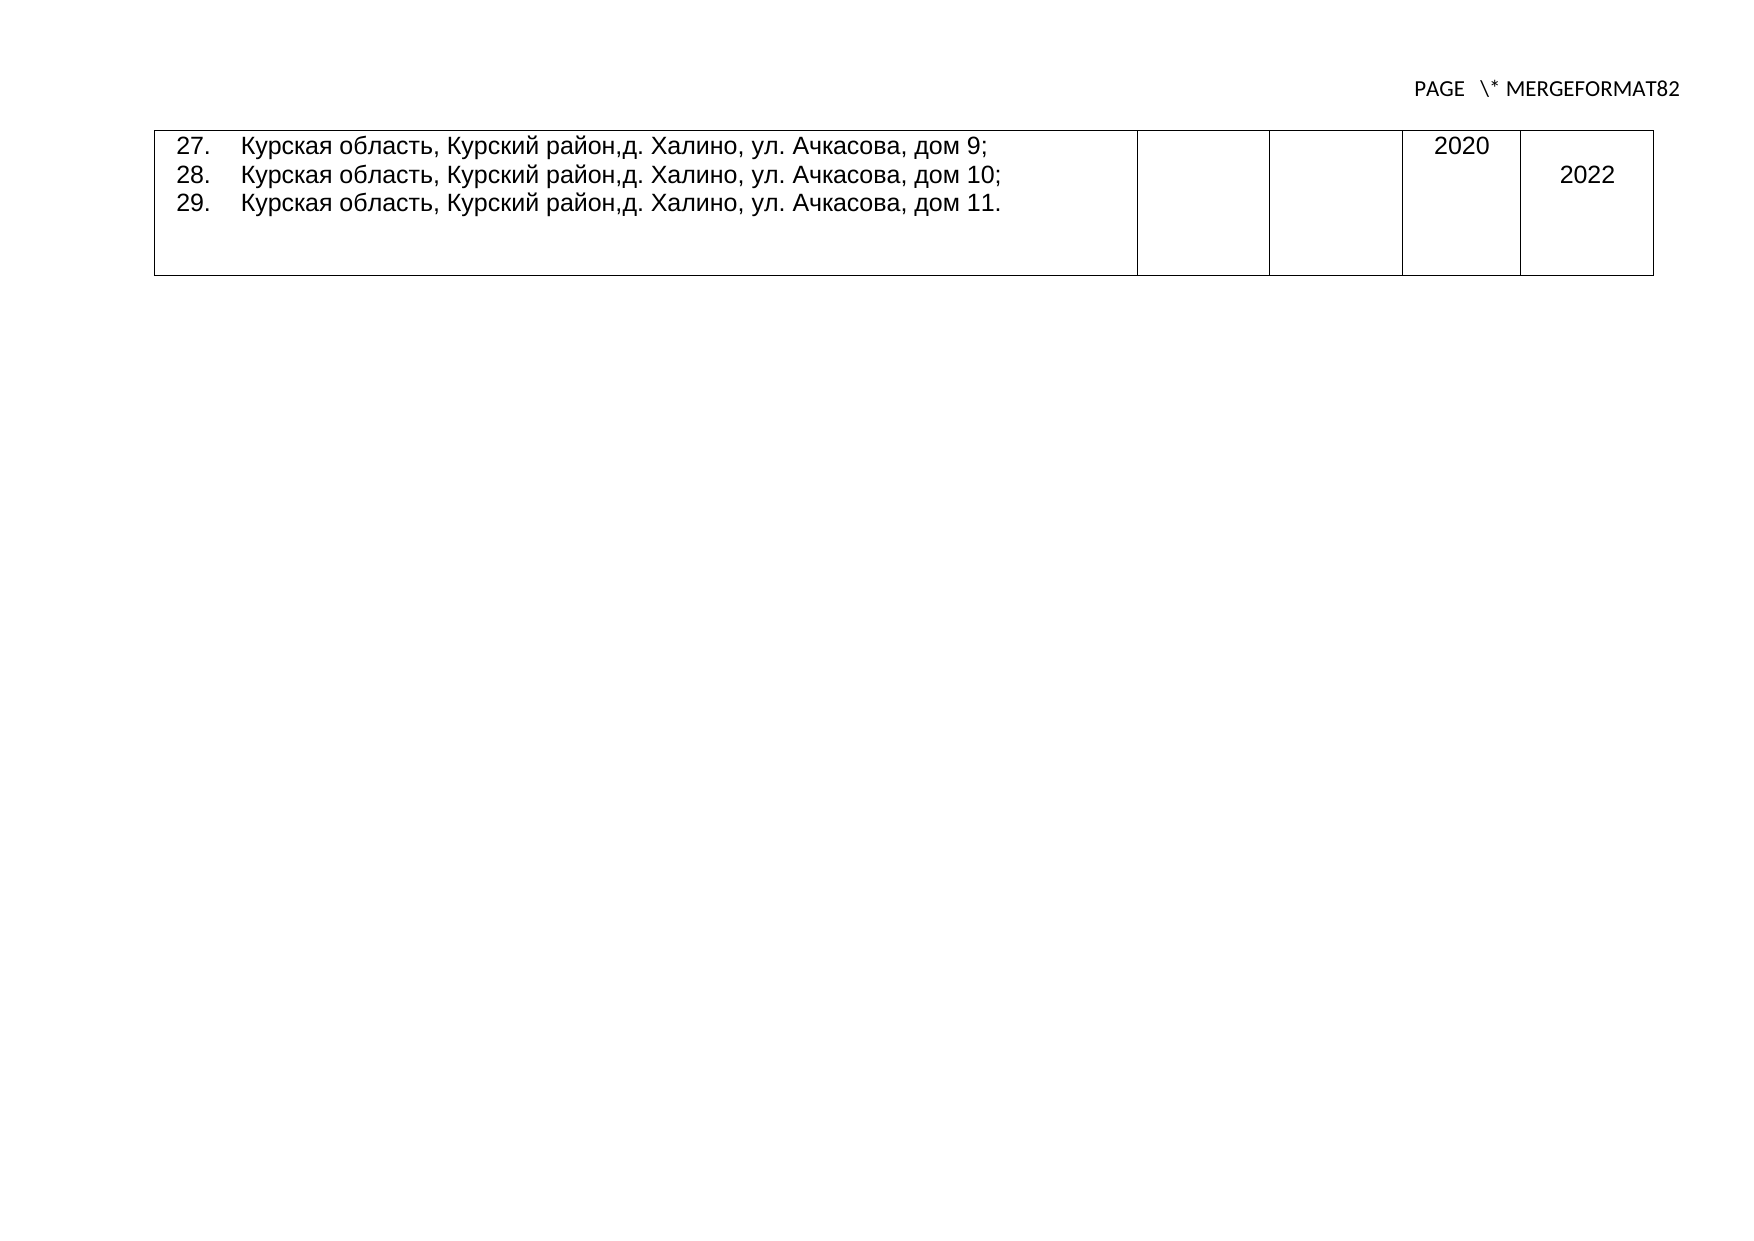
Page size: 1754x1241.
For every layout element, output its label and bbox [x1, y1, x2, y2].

table_cell [1138, 131, 1269, 275]
table_cell [155, 131, 1137, 275]
table_cell [1403, 131, 1520, 275]
table_cell [1270, 131, 1402, 275]
table_cell [1521, 131, 1653, 275]
